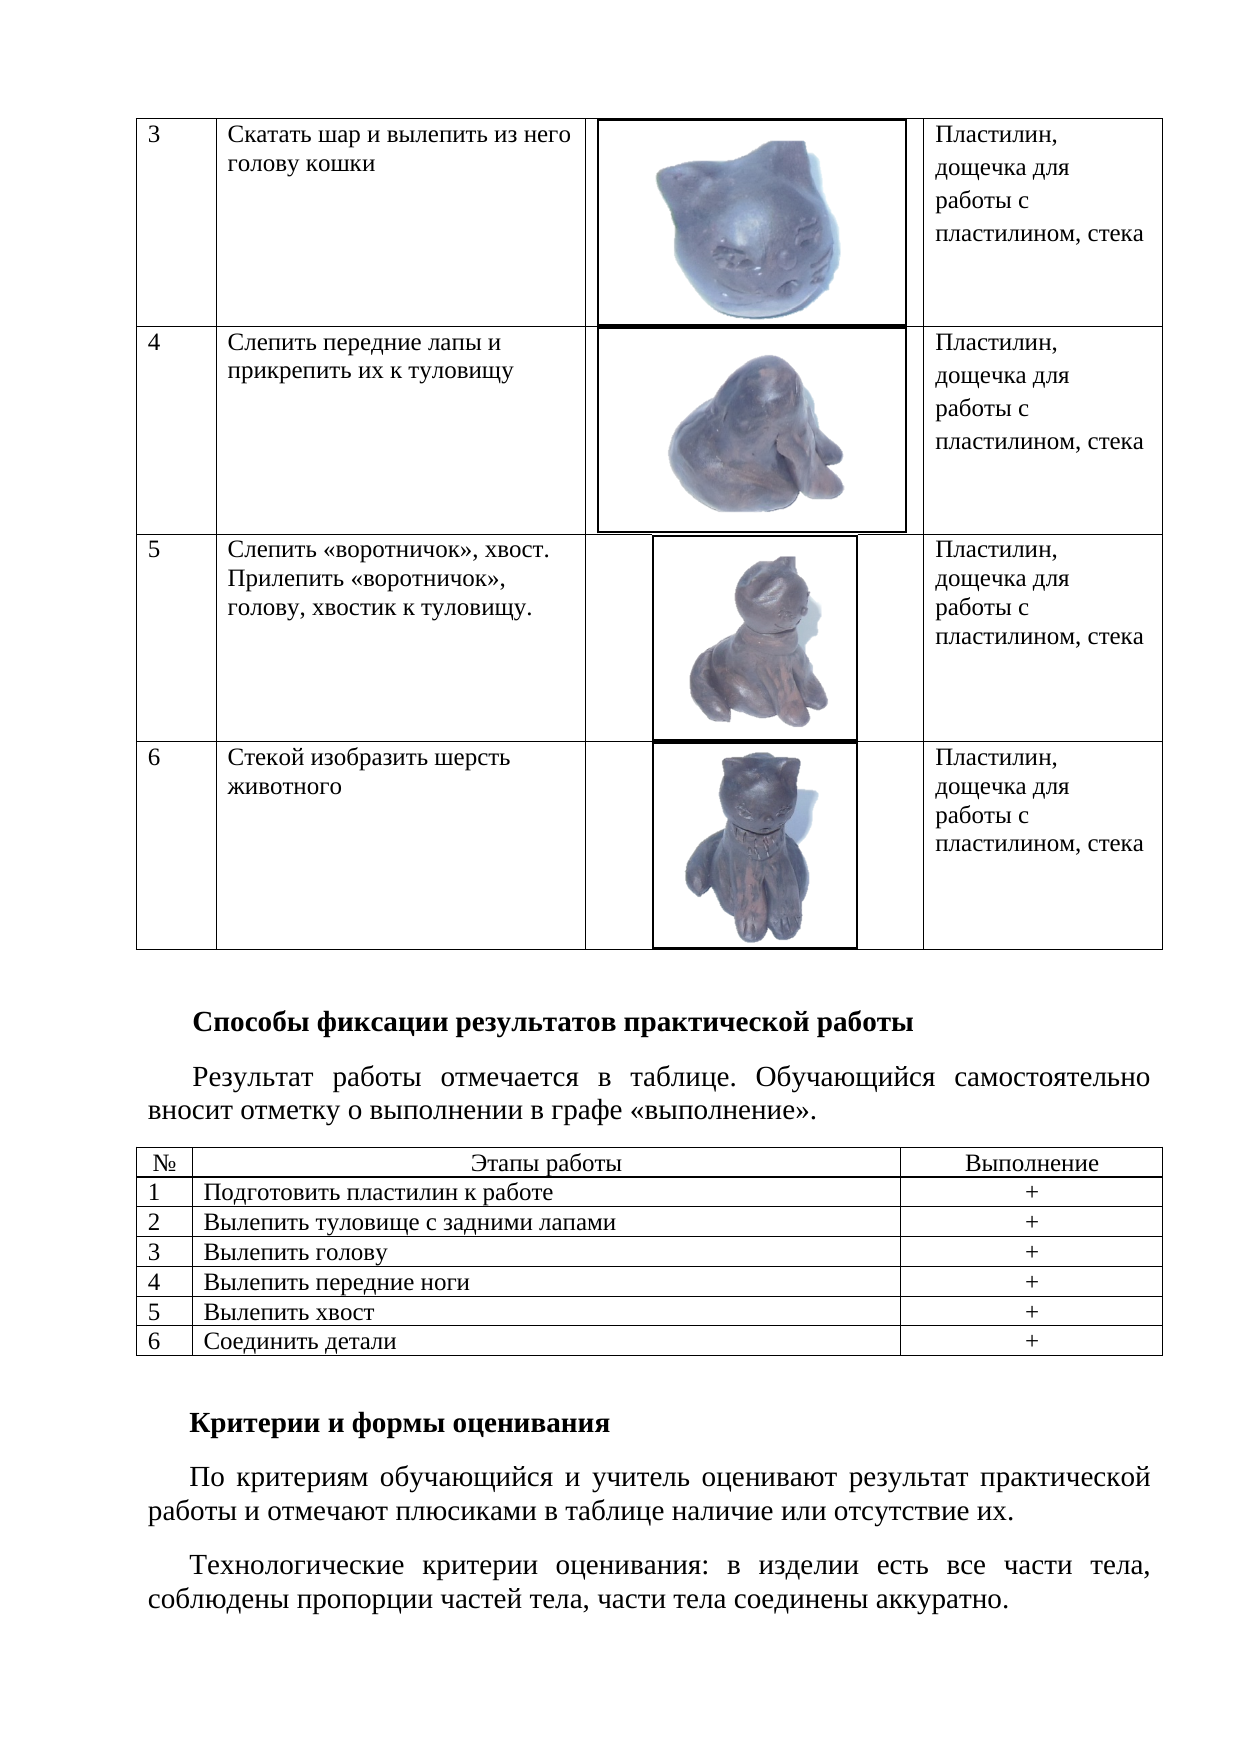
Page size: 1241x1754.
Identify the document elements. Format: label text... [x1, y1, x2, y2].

table_cell Пластилин, дощечка для работы с пластилином, стека [924, 742, 1162, 949]
picture [599, 329, 905, 531]
table_cell 5 [137, 535, 216, 741]
table_cell 3 [137, 119, 216, 326]
picture [654, 537, 856, 739]
text Критерии и формы оценивания [148, 1405, 1152, 1439]
table_header Выполнение [901, 1148, 1162, 1176]
table_cell Пластилин, дощечка для работы с пластилином, стека [924, 327, 1162, 533]
table_cell Вылепить передние ноги [193, 1267, 900, 1296]
table_cell 6 [137, 742, 216, 949]
text Результат работы отмечается в таблице. Обучающийся самостоятельно вносит отметку о выполнении в графе «выполнение». [148, 1059, 1152, 1126]
table_cell Стекой изобразить шерсть животного [217, 742, 585, 949]
table_cell Вылепить голову [193, 1237, 900, 1266]
table_cell Слепить «воротничок», хвост. Прилепить «воротничок», голову, хвостик к туловищу. [217, 535, 585, 741]
table_cell [586, 327, 597, 533]
table_cell + [901, 1237, 1162, 1266]
table_cell + [901, 1297, 1162, 1325]
table_cell [907, 119, 923, 326]
text Способы фиксации результатов практической работы [148, 1004, 1152, 1038]
table_cell Соединить детали [193, 1326, 900, 1355]
table_cell + [901, 1178, 1162, 1206]
table_cell 4 [137, 1267, 192, 1296]
table_cell [586, 742, 652, 949]
table_header Этапы работы [193, 1148, 900, 1176]
table_cell [858, 742, 923, 949]
table_cell + [901, 1267, 1162, 1296]
table_cell Вылепить хвост [193, 1297, 900, 1325]
table_cell [586, 535, 652, 741]
table_cell 5 [137, 1297, 192, 1325]
table_cell Подготовить пластилин к работе [193, 1178, 900, 1206]
text Технологические критерии оценивания: в изделии есть все части тела, соблюдены пропорции частей тела, части тела соединены аккуратно. [148, 1547, 1152, 1614]
table_cell Скатать шар и вылепить из него голову кошки [217, 119, 585, 326]
table_cell 1 [137, 1178, 192, 1206]
table_cell Пластилин, дощечка для работы с пластилином, стека [924, 535, 1162, 741]
table_cell 3 [137, 1237, 192, 1266]
table_cell + [901, 1207, 1162, 1236]
text По критериям обучающийся и учитель оценивают результат практической работы и отмечают плюсиками в таблице наличие или отсутствие их. [148, 1459, 1152, 1527]
table_cell [907, 327, 923, 533]
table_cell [924, 119, 1162, 326]
table_cell 2 [137, 1207, 192, 1236]
table_cell Вылепить туловище с задними лапами [193, 1207, 900, 1236]
table_cell + [901, 1326, 1162, 1355]
table_header № [137, 1148, 192, 1176]
table_cell [586, 119, 597, 326]
picture [599, 121, 905, 324]
table_cell [858, 535, 923, 741]
table_cell Слепить передние лапы и прикрепить их к туловищу [217, 327, 585, 533]
table_cell 4 [137, 327, 216, 533]
picture [654, 744, 856, 947]
table_cell 6 [137, 1326, 192, 1355]
